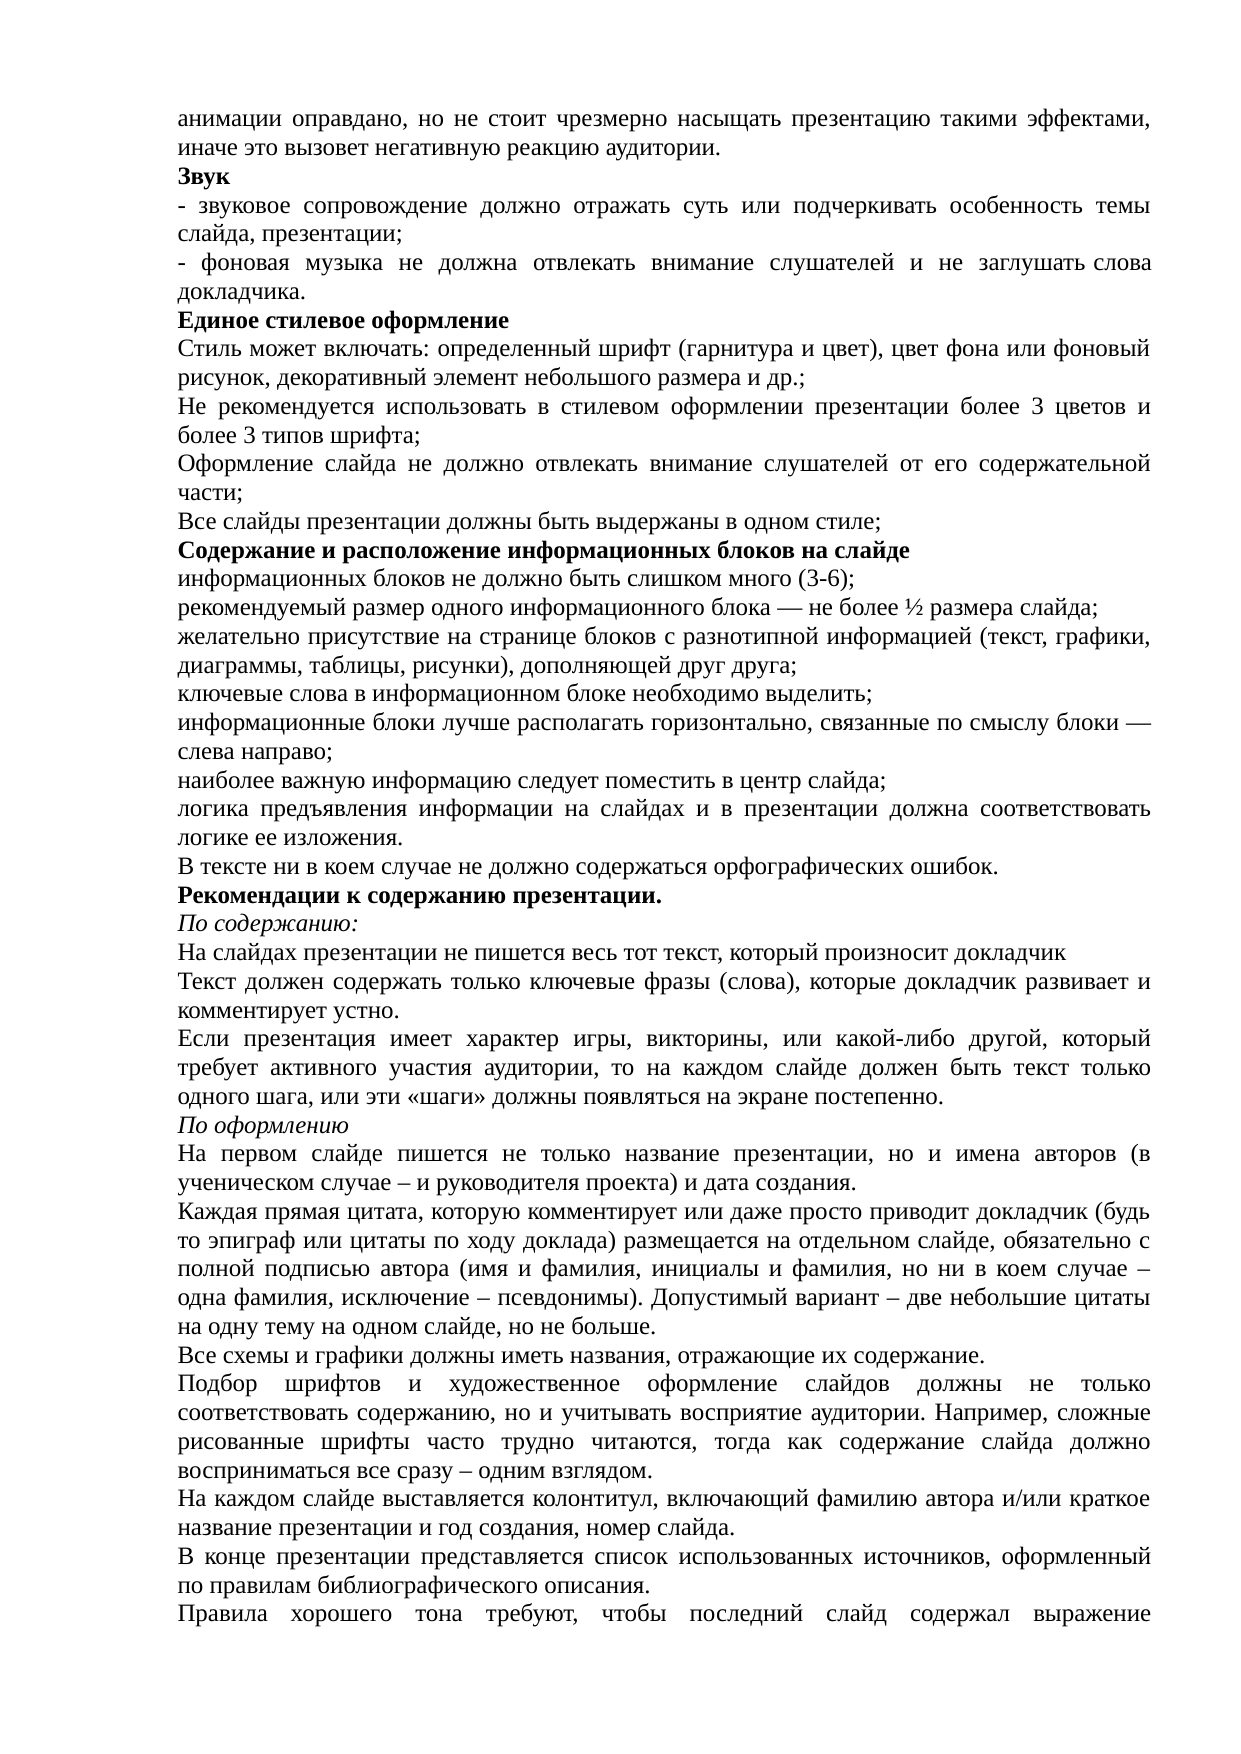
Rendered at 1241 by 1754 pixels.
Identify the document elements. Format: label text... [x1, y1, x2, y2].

text В конце презентации представляется список использованных источников, оформленный по правилам библиографического описания. [177, 1541, 1152, 1598]
text Рекомендации к содержанию презентации. [177, 880, 1152, 908]
text информационные блоки лучше располагать горизонтально, связанные по смыслу блоки — слева направо; [177, 707, 1152, 765]
text По содержанию: [177, 908, 1152, 937]
text наиболее важную информацию следует поместить в центр слайда; [177, 765, 1152, 793]
text Оформление слайда не должно отвлекать внимание слушателей от его содержательной части; [177, 448, 1152, 506]
text - фоновая музыка не должна отвлекать внимание слушателей и не заглушать слова докладчика. [177, 247, 1152, 305]
text Подбор шрифтов и художественное оформление слайдов должны не только соответствовать содержанию, но и учитывать восприятие аудитории. Например, сложные рисованные шрифты часто трудно читаются, тогда как содержание слайда должно восприниматься все сразу – одним взглядом. [177, 1368, 1152, 1483]
text Содержание и расположение информационных блоков на слайде [177, 535, 1152, 563]
text На первом слайде пишется не только название презентации, но и имена авторов (в ученическом случае – и руководителя проекта) и дата создания. [177, 1138, 1152, 1196]
text В тексте ни в коем случае не должно содержаться орфографических ошибок. [177, 851, 1152, 880]
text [177, 1598, 1152, 1627]
text Каждая прямая цитата, которую комментирует или даже просто приводит докладчик (будь то эпиграф или цитаты по ходу доклада) размещается на отдельном слайде, обязательно с полной подписью автора (имя и фамилия, инициалы и фамилия, но ни в коем случае – одна фамилия, исключение – псевдонимы). Допустимый вариант – две небольшие цитаты на одну тему на одном слайде, но не больше. [177, 1196, 1152, 1340]
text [177, 103, 1152, 161]
text Все схемы и графики должны иметь названия, отражающие их содержание. [177, 1340, 1152, 1368]
text На слайдах презентации не пишется весь тот текст, который произносит докладчик [177, 937, 1152, 966]
text рекомендуемый размер одного информационного блока — не более ½ размера слайда; [177, 592, 1152, 621]
text Все слайды презентации должны быть выдержаны в одном стиле; [177, 506, 1152, 535]
text По оформлению [177, 1110, 1152, 1138]
text желательно присутствие на странице блоков с разнотипной информацией (текст, графики, диаграммы, таблицы, рисунки), дополняющей друг друга; [177, 621, 1152, 678]
text Не рекомендуется использовать в стилевом оформлении презентации более 3 цветов и более 3 типов шрифта; [177, 391, 1152, 448]
text Единое стилевое оформление [177, 305, 1152, 333]
text Звук [177, 161, 1152, 190]
text Если презентация имеет характер игры, викторины, или какой-либо другой, который требует активного участия аудитории, то на каждом слайде должен быть текст только одного шага, или эти «шаги» должны появляться на экране постепенно. [177, 1023, 1152, 1110]
text логика предъявления информации на слайдах и в презентации должна соответствовать логике ее изложения. [177, 793, 1152, 851]
text Стиль может включать: определенный шрифт (гарнитура и цвет), цвет фона или фоновый рисунок, декоративный элемент небольшого размера и др.; [177, 333, 1152, 391]
text ключевые слова в информационном блоке необходимо выделить; [177, 678, 1152, 707]
text На каждом слайде выставляется колонтитул, включающий фамилию автора и/или краткое название презентации и год создания, номер слайда. [177, 1483, 1152, 1541]
text информационных блоков не должно быть слишком много (3-6); [177, 563, 1152, 592]
text Текст должен содержать только ключевые фразы (слова), которые докладчик развивает и комментирует устно. [177, 966, 1152, 1023]
text - звуковое сопровождение должно отражать суть или подчеркивать особенность темы слайда, презентации; [177, 190, 1152, 247]
